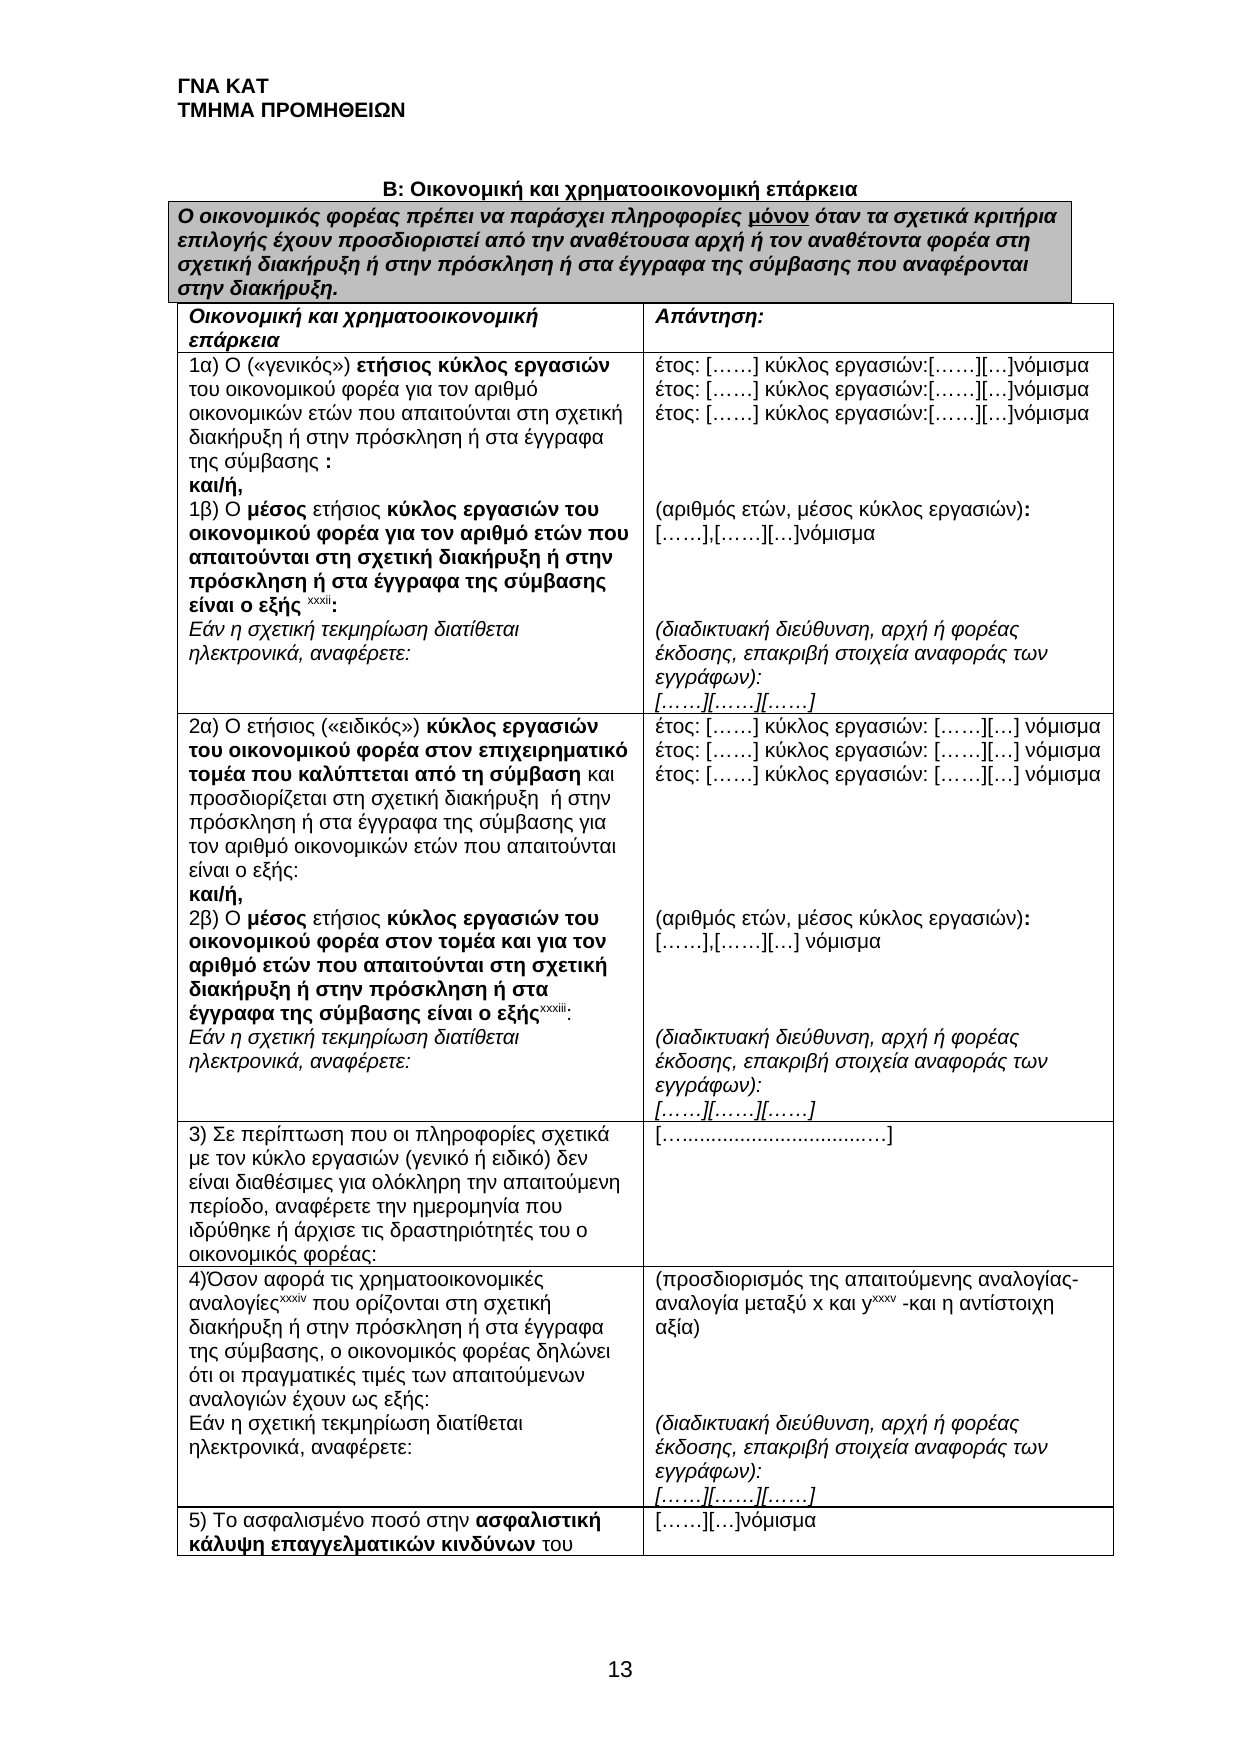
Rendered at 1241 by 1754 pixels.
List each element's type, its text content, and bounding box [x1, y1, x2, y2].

table_header Οικονομική και χρηματοοικονομική επάρκεια [178, 304, 643, 352]
table_cell 3) Σε περίπτωση που οι πληροφορίες σχετικά με τον κύκλο εργασιών (γενικό ή ειδικό) δεν είναι διαθέσιμες για ολόκληρη την απαιτούμενη περίοδο, αναφέρετε την ημερομηνία που ιδρύθηκε ή άρχισε τις δραστηριότητές του ο οικονομικός φορέας: [178, 1122, 643, 1266]
table_cell […................................…] [644, 1122, 1113, 1266]
table_cell έτος: [……] κύκλος εργασιών: [……][…] νόμισμα έτος: [……] κύκλος εργασιών: [……][…] νόμισμα έτος: [……] κύκλος εργασιών: [……][…] νόμισμα (αριθμός ετών, μέσος κύκλος εργασιών): [……],[……][…] νόμισμα (διαδικτυακή διεύθυνση, αρχή ή φορέας έκδοσης, επακριβή στοιχεία αναφοράς των εγγράφων): [……][……][……] [644, 714, 1113, 1121]
table_cell 4)Όσον αφορά τις χρηματοοικονομικές αναλογίες που ορίζονται στη σχετική διακήρυξη ή στην πρόσκληση ή στα έγγραφα της σύμβασης, ο οικονομικός φορέας δηλώνει ότι οι πραγματικές τιμές των απαιτούμενων αναλογιών έχουν ως εξής: Εάν η σχετική τεκμηρίωση διατίθεται ηλεκτρονικά, αναφέρετε: [178, 1267, 643, 1506]
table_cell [178, 1508, 643, 1555]
text Ο οικονομικός φορέας πρέπει να παράσχει πληροφορίες μόνον όταν τα σχετικά κριτήρια επιλογής έχουν προσδιοριστεί από την αναθέτουσα αρχή ή τον αναθέτοντα φορέα στη σχετική διακήρυξη ή στην πρόσκληση ή στα έγγραφα της σύμβασης που αναφέρονται στην διακήρυξη. [169, 202, 1071, 302]
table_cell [644, 1508, 1113, 1555]
table_cell (προσδιορισμός της απαιτούμενης αναλογίας-αναλογία μεταξύ x και y -και η αντίστοιχη αξία) (διαδικτυακή διεύθυνση, αρχή ή φορέας έκδοσης, επακριβή στοιχεία αναφοράς των εγγράφων): [……][……][……] [644, 1267, 1113, 1506]
text Β: Οικονομική και χρηματοοικονομική επάρκεια [177, 177, 1063, 201]
table_cell 2α) Ο ετήσιος («ειδικός») κύκλος εργασιών του οικονομικού φορέα στον επιχειρηματικό τομέα που καλύπτεται από τη σύμβαση και προσδιορίζεται στη σχετική διακήρυξη ή στην πρόσκληση ή στα έγγραφα της σύμβασης για τον αριθμό οικονομικών ετών που απαιτούνται είναι ο εξής: και/ή, 2β) Ο μέσος ετήσιος κύκλος εργασιών του οικονομικού φορέα στον τομέα και για τον αριθμό ετών που απαιτούνται στη σχετική διακήρυξη ή στην πρόσκληση ή στα έγγραφα της σύμβασης είναι ο εξής: Εάν η σχετική τεκμηρίωση διατίθεται ηλεκτρονικά, αναφέρετε: [178, 714, 643, 1121]
table_cell 1α) Ο («γενικός») ετήσιος κύκλος εργασιών του οικονομικού φορέα για τον αριθμό οικονομικών ετών που απαιτούνται στη σχετική διακήρυξη ή στην πρόσκληση ή στα έγγραφα της σύμβασης : και/ή, 1β) Ο μέσος ετήσιος κύκλος εργασιών του οικονομικού φορέα για τον αριθμό ετών που απαιτούνται στη σχετική διακήρυξη ή στην πρόσκληση ή στα έγγραφα της σύμβασης είναι ο εξής : Εάν η σχετική τεκμηρίωση διατίθεται ηλεκτρονικά, αναφέρετε: [178, 353, 643, 713]
table_header Απάντηση: [644, 304, 1113, 352]
table_cell έτος: [……] κύκλος εργασιών:[……][…]νόμισμα έτος: [……] κύκλος εργασιών:[……][…]νόμισμα έτος: [……] κύκλος εργασιών:[……][…]νόμισμα (αριθμός ετών, μέσος κύκλος εργασιών): [……],[……][…]νόμισμα (διαδικτυακή διεύθυνση, αρχή ή φορέας έκδοσης, επακριβή στοιχεία αναφοράς των εγγράφων): [……][……][……] [644, 353, 1113, 713]
